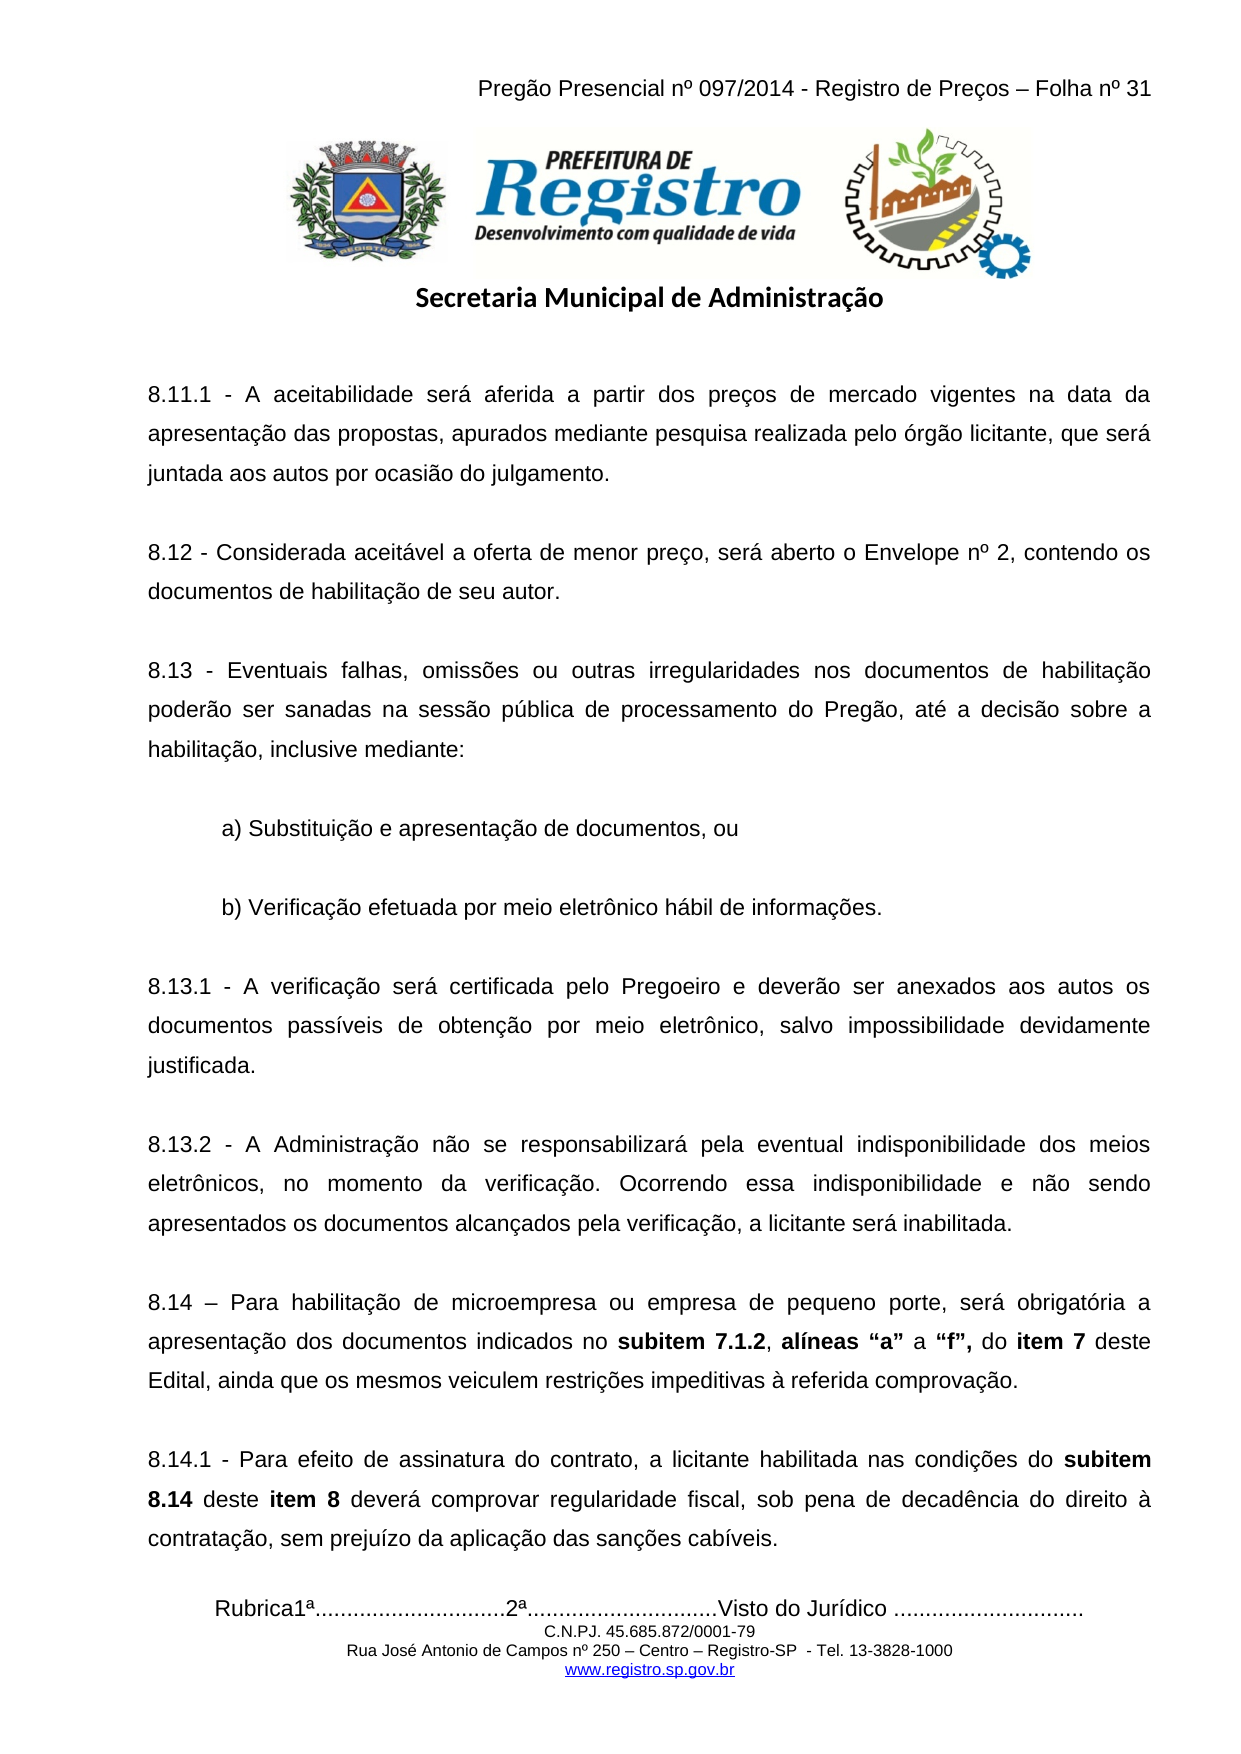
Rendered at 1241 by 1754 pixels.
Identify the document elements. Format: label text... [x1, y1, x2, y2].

picture [252, 127, 1047, 279]
text b) Verificação efetuada por meio eletrônico hábil de informações. [148, 894, 1152, 920]
text 8.12 - Considerada aceitável a oferta de menor preço, será aberto o Envelope nº 2, contendo os documentos de habilitação de seu autor. [148, 538, 1152, 604]
text 8.13.1 - A verificação será certificada pelo Pregoeiro e deverão ser anexados aos autos os documentos passíveis de obtenção por meio eletrônico, salvo impossibilidade devidamente justificada. [148, 973, 1152, 1078]
text 8.13.2 - A Administração não se responsabilizará pela eventual indisponibilidade dos meios eletrônicos, no momento da verificação. Ocorrendo essa indisponibilidade e não sendo apresentados os documentos alcançados pela verificação, a licitante será inabilitada. [148, 1131, 1152, 1236]
text 8.11.1 - A aceitabilidade será aferida a partir dos preços de mercado vigentes na data da apresentação das propostas, apurados mediante pesquisa realizada pelo órgão licitante, que será juntada aos autos por ocasião do julgamento. [148, 381, 1152, 486]
text a) Substituição e apresentação de documentos, ou [148, 815, 1152, 841]
text 8.14.1 - Para efeito de assinatura do contrato, a licitante habilitada nas condições do subitem 8.14 deste item 8 deverá comprovar regularidade fiscal, sob pena de decadência do direito à contratação, sem prejuízo da aplicação das sanções cabíveis. [148, 1446, 1152, 1552]
text 8.14 – Para habilitação de microempresa ou empresa de pequeno porte, será obrigatória a apresentação dos documentos indicados no subitem 7.1.2, alíneas “a” a “f”, do item 7 deste Edital, ainda que os mesmos veiculem restrições impeditivas à referida comprovação. [148, 1288, 1152, 1394]
text 8.13 - Eventuais falhas, omissões ou outras irregularidades nos documentos de habilitação poderão ser sanadas na sessão pública de processamento do Pregão, até a decisão sobre a habilitação, inclusive mediante: [148, 657, 1152, 762]
